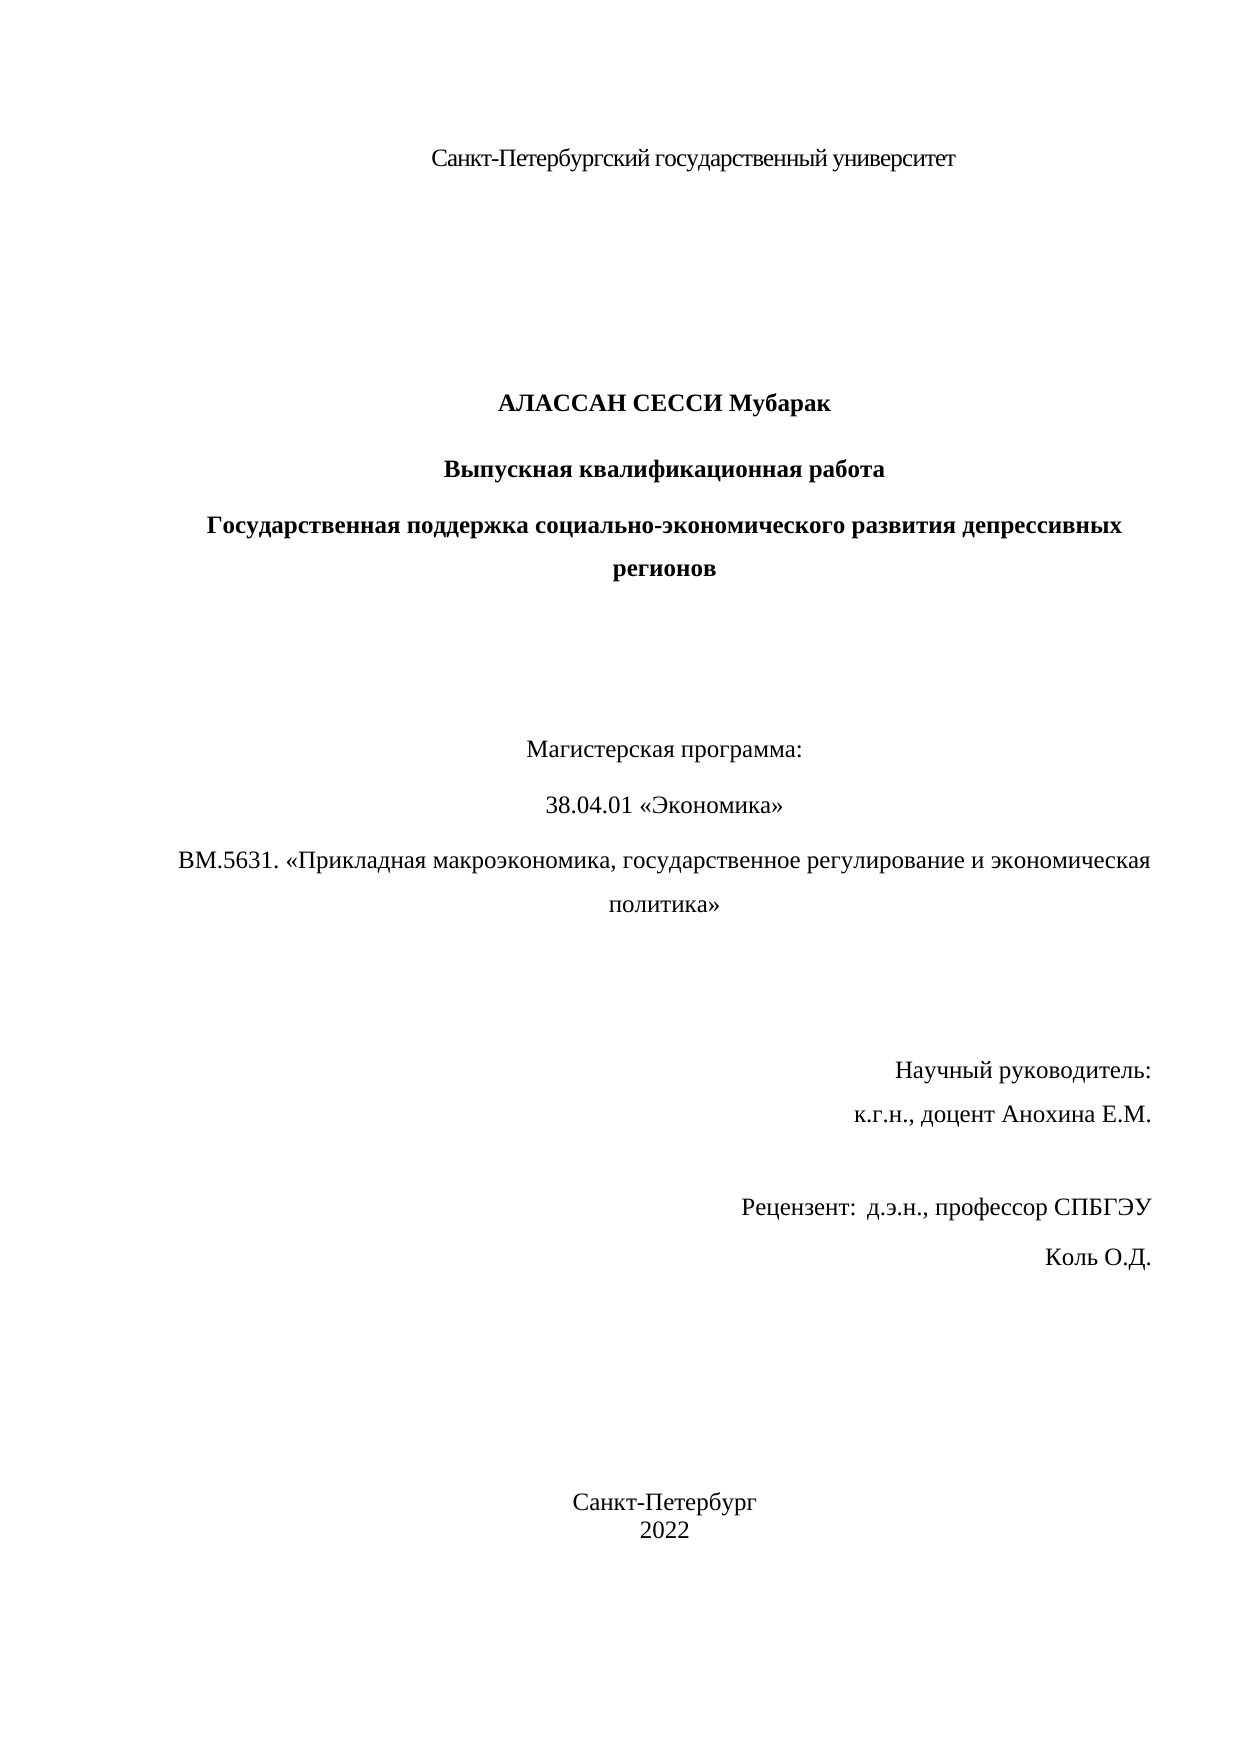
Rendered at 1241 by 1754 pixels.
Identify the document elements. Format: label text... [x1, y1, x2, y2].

text Коль О.Д. [177, 1242, 1152, 1271]
text BM.5631. «Прикладная макроэкономика, государственное регулирование и экономическая политика» [177, 846, 1152, 917]
text Государственная поддержка социально-экономического развития депрессивных регионов [177, 510, 1152, 582]
text Санкт-Петербургский государственный университет [177, 143, 1152, 172]
text к.г.н., доцент Анохина Е.М. [177, 1099, 1152, 1127]
text Магистерская программа: [177, 734, 1152, 763]
text Рецензент: д.э.н., профессор СПБГЭУ [177, 1192, 1152, 1221]
text Научный руководитель: [177, 1056, 1152, 1084]
text Санкт-Петербург [177, 1487, 1152, 1516]
text АЛАССАН СЕССИ Мубарак [177, 388, 1152, 417]
text Выпускная квалификационная работа [177, 454, 1152, 483]
text 38.04.01 «Экономика» [177, 790, 1152, 819]
text 2022 [177, 1516, 1152, 1544]
